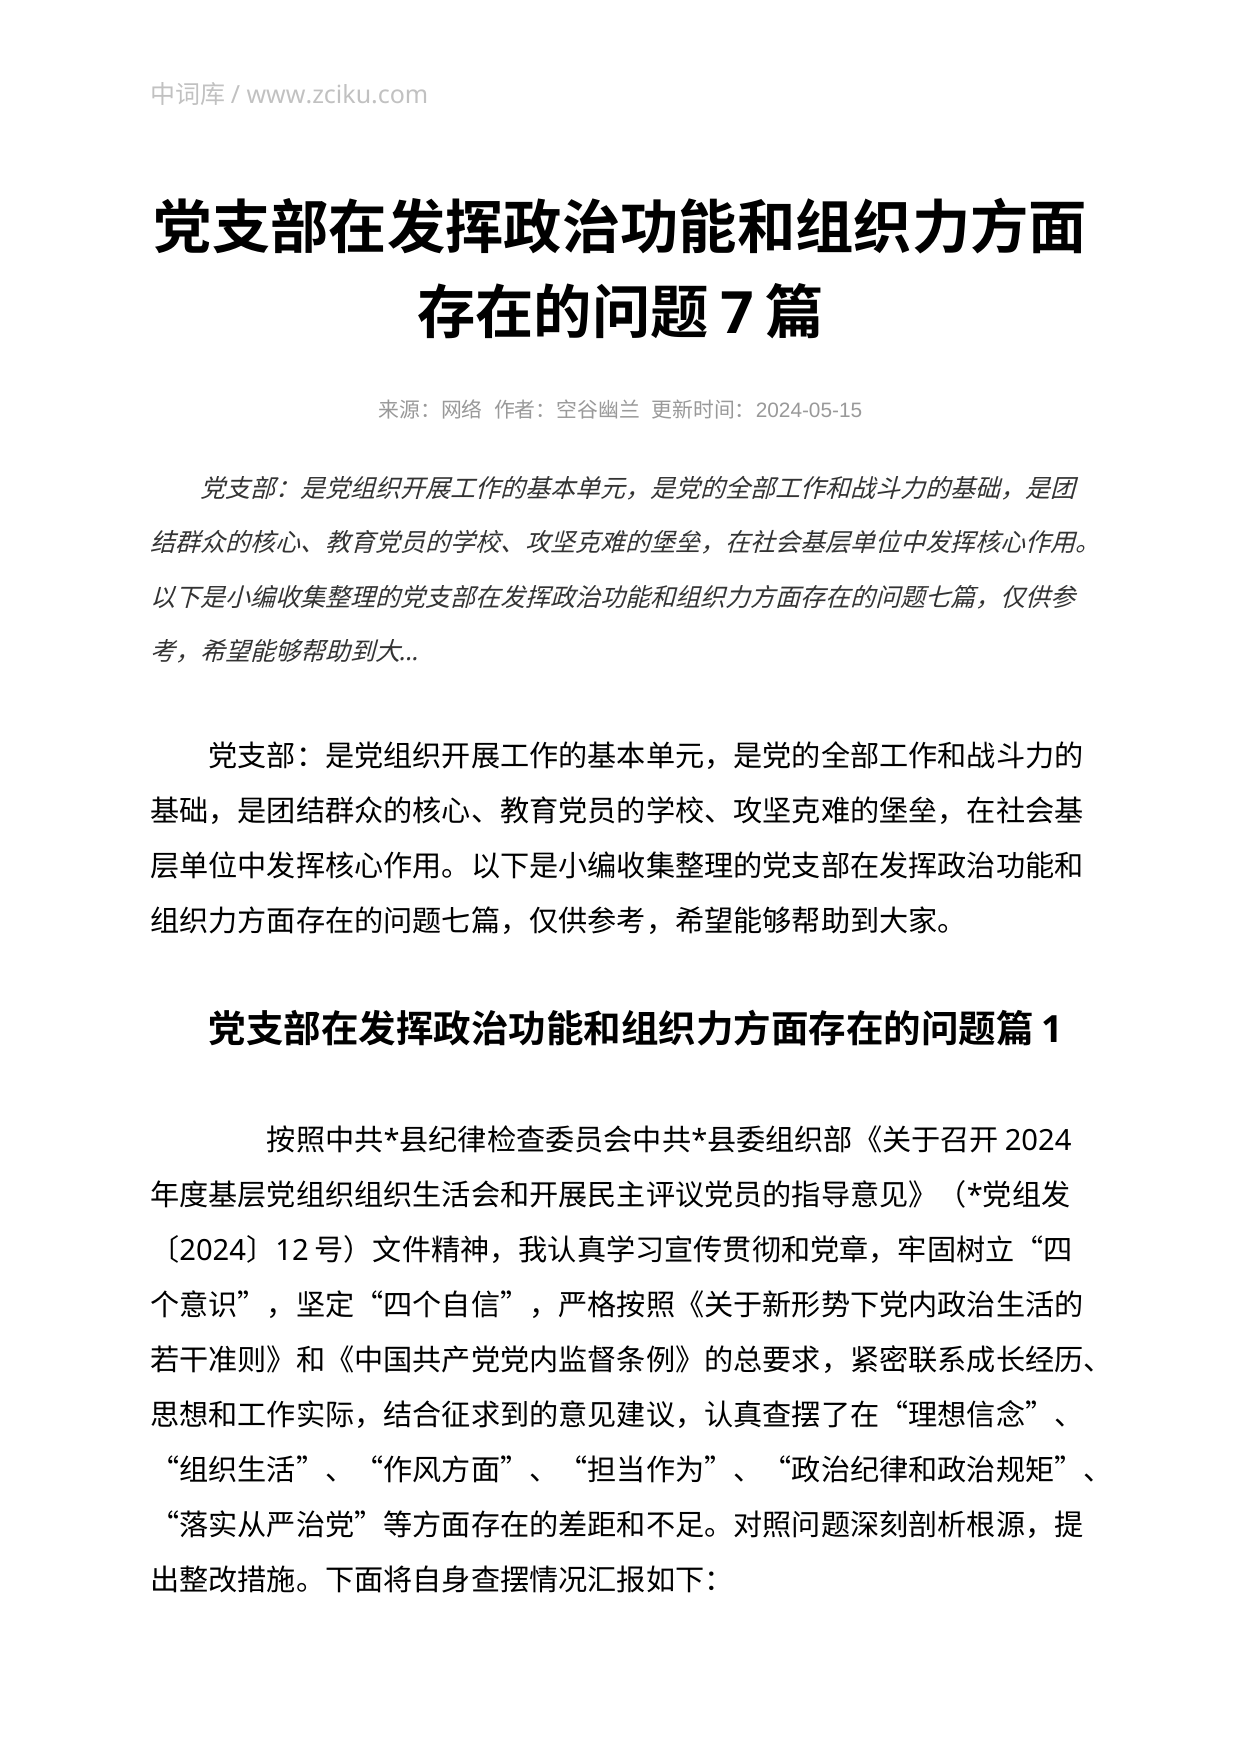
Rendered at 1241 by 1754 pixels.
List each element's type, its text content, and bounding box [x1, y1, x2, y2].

text 党支部：是党组织开展工作的基本单元，是党的全部工作和战斗力的基础，是团结群众的核心、教育党员的学校、攻坚克难的堡垒，在社会基层单位中发挥核心作用。以下是小编收集整理的党支部在发挥政治功能和组织力方面存在的问题七篇，仅供参考，希望能够帮助到大... [150, 468, 1090, 668]
text 党支部在发挥政治功能和组织力方面存在的问题篇1 [150, 999, 1090, 1053]
text 党支部：是党组织开展工作的基本单元，是党的全部工作和战斗力的基础，是团结群众的核心、教育党员的学校、攻坚克难的堡垒，在社会基层单位中发挥核心作用。以下是小编收集整理的党支部在发挥政治功能和组织力方面存在的问题七篇，仅供参考，希望能够帮助到大家。 [150, 733, 1090, 939]
text 按照中共*县纪律检查委员会中共*县委组织部《关于召开2024年度基层党组织组织生活会和开展民主评议党员的指导意见》（*党组发〔2024〕12号）文件精神，我认真学习宣传贯彻和党章，牢固树立“四个意识”，坚定“四个自信”，严格按照《关于新形势下党内政治生活的若干准则》和《中国共产党党内监督条例》的总要求，紧密联系成长经历、思想和工作实际，结合征求到的意见建议，认真查摆了在“理想信念”、“组织生活”、“作风方面”、“担当作为”、“政治纪律和政治规矩”、“落实从严治党”等方面存在的差距和不足。对照问题深刻剖析根源，提出整改措施。下面将自身查摆情况汇报如下： [150, 1117, 1090, 1598]
subtitle 党支部在发挥政治功能和组织力方面存在的问题7篇 [150, 181, 1090, 351]
text 来源：网络 作者：空谷幽兰 更新时间：2024-05-15 [150, 397, 1090, 421]
